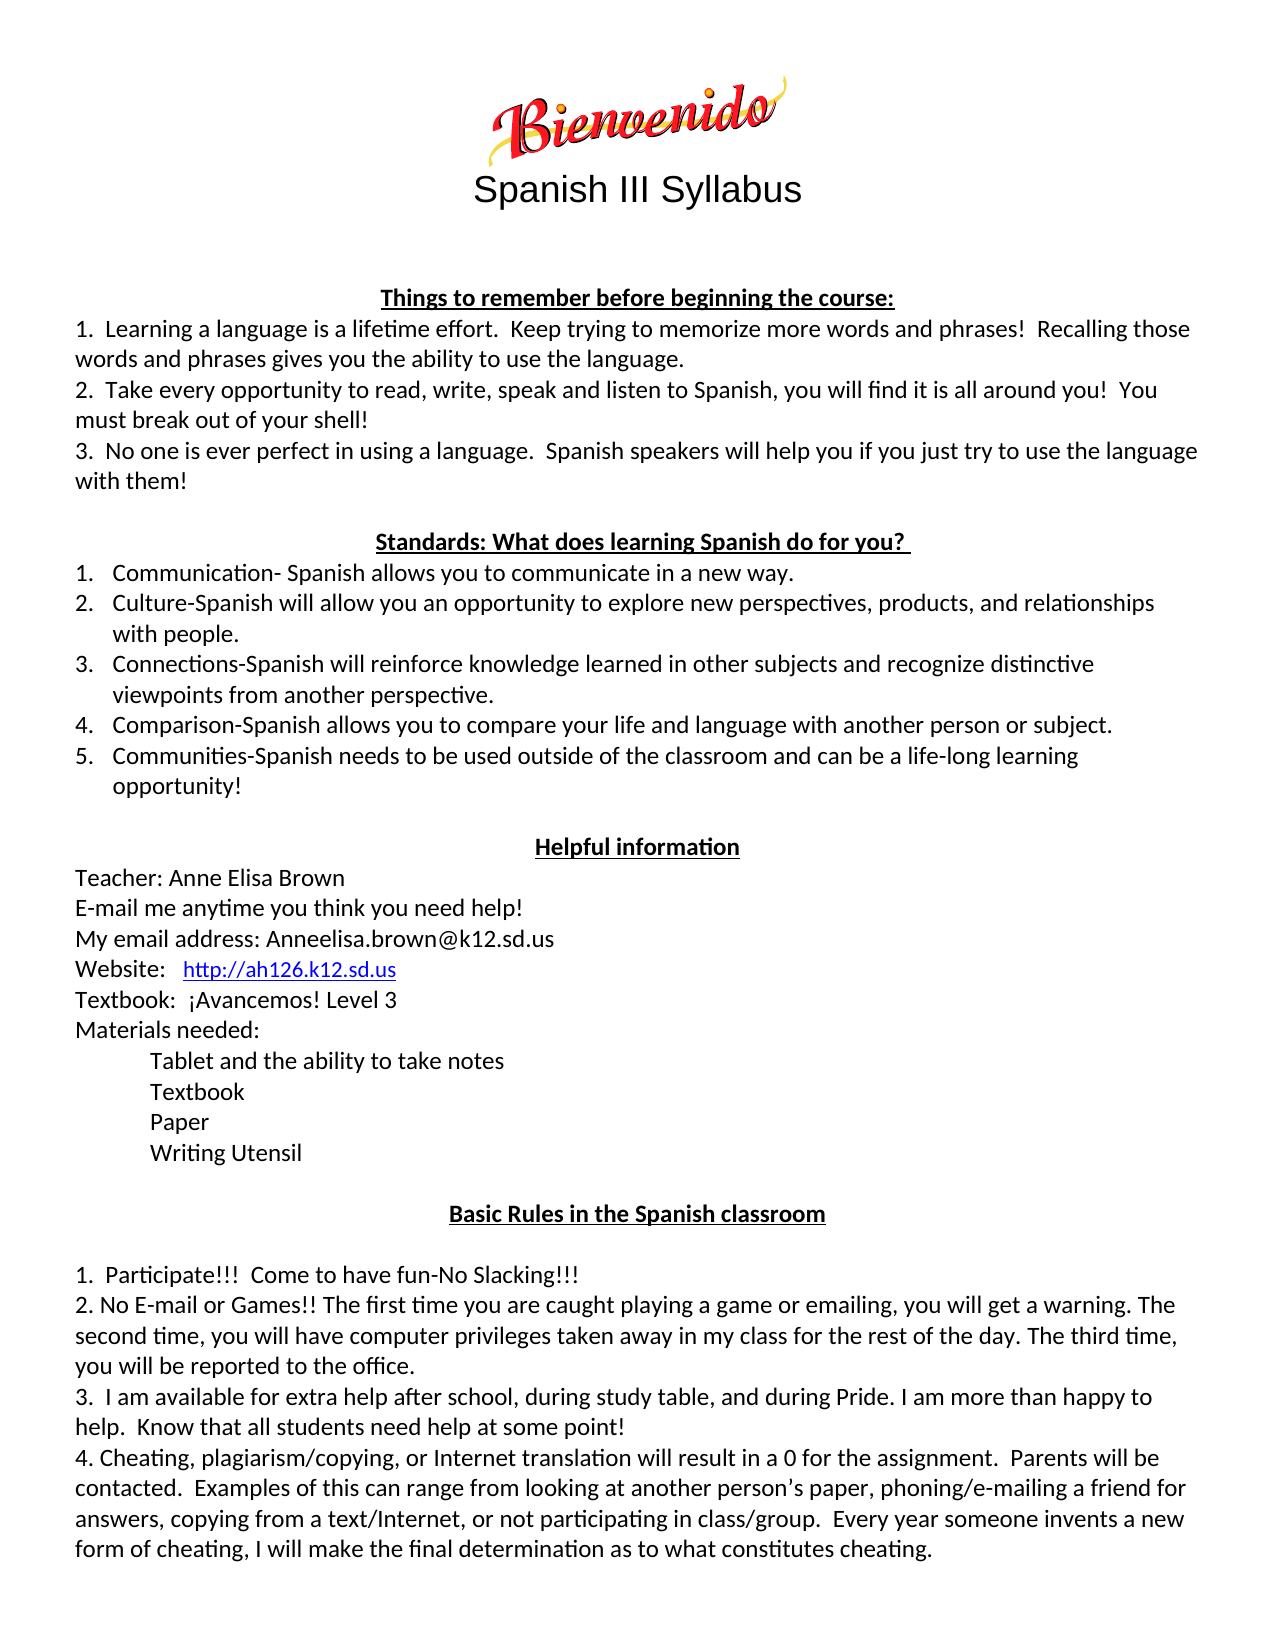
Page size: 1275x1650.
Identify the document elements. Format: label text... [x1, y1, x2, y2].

text 2. Take every opportunity to read, write, speak and listen to Spanish, you will find it is all around you! You must break out of your shell! [75, 374, 1200, 435]
text Paper [75, 1106, 1200, 1137]
text Website: http://ah126.k12.sd.us [75, 954, 1200, 984]
text Textbook [75, 1076, 1200, 1106]
text Helpful information [75, 832, 1200, 862]
text 1. Participate!!! Come to have fun-No Slacking!!! [75, 1259, 1200, 1289]
text Writing Utensil [75, 1137, 1200, 1167]
text My email address: Anneelisa.brown@k12.sd.us [75, 923, 1200, 954]
list Comparison-Spanish allows you to compare your life and language with another person or subject. [75, 709, 1200, 740]
list Connections-Spanish will reinforce knowledge learned in other subjects and recognize distinctive viewpoints from another perspective. [75, 648, 1200, 709]
list Communities-Spanish needs to be used outside of the classroom and can be a life-long learning opportunity! [75, 740, 1200, 801]
text 3. I am available for extra help after school, during study table, and during Pride. I am more than happy to help. Know that all students need help at some point! [75, 1381, 1200, 1442]
text Materials needed: [75, 1015, 1200, 1045]
text Teacher: Anne Elisa Brown [75, 862, 1200, 893]
list Communication- Spanish allows you to communicate in a new way. [75, 557, 1200, 587]
list Culture-Spanish will allow you an opportunity to explore new perspectives, products, and relationships with people. [75, 587, 1200, 648]
text 1. Learning a language is a lifetime effort. Keep trying to memorize more words and phrases! Recalling those words and phrases gives you the ability to use the language. [75, 313, 1200, 374]
text E-mail me anytime you think you need help! [75, 893, 1200, 923]
text Textbook: ¡Avancemos! Level 3 [75, 984, 1200, 1015]
text Basic Rules in the Spanish classroom [75, 1198, 1200, 1228]
text 4. Cheating, plagiarism/copying, or Internet translation will result in a 0 for the assignment. Parents will be contacted. Examples of this can range from looking at another person’s paper, phoning/e-mailing a friend for answers, copying from a text/Internet, or not participating in class/group. Every year someone invents a new form of cheating, I will make the final determination as to what constitutes cheating. [75, 1442, 1200, 1564]
text 3. No one is ever perfect in using a language. Spanish speakers will help you if you just try to use the language with them! [75, 435, 1200, 496]
text Standards: What does learning Spanish do for you? [75, 526, 1200, 557]
text Things to remember before beginning the course: [75, 282, 1200, 313]
text Spanish III Syllabus [75, 167, 1200, 210]
text Tablet and the ability to take notes [75, 1045, 1200, 1076]
text 2. No E-mail or Games!! The first time you are caught playing a game or emailing, you will get a warning. The second time, you will have computer privileges taken away in my class for the rest of the day. The third time, you will be reported to the office. [75, 1289, 1200, 1381]
